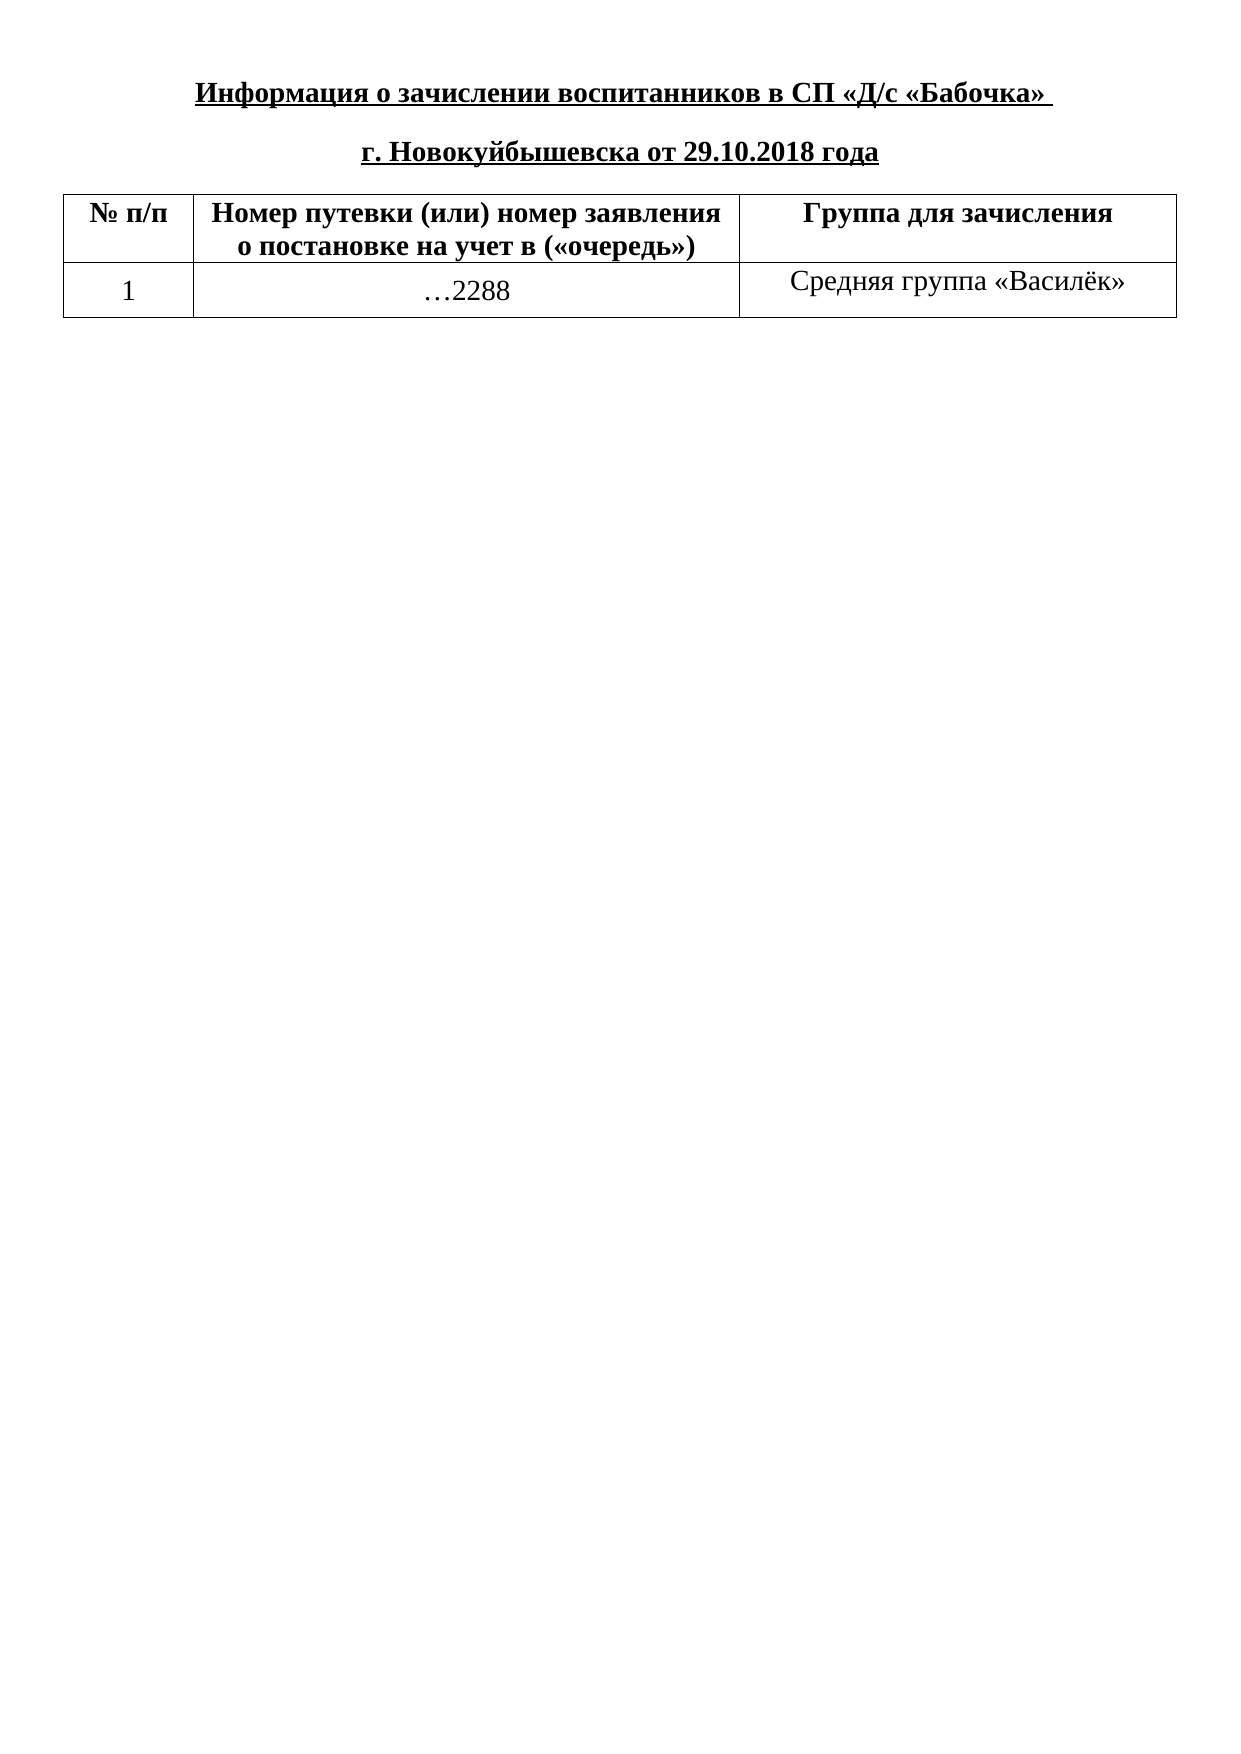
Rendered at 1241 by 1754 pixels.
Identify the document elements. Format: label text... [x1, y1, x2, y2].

text г. Новокуйбышевска от 29.10.2018 года [75, 134, 1165, 168]
table_header Группа для зачисления [740, 195, 1176, 262]
table_cell …2288 [194, 263, 739, 317]
table_cell 1 [64, 263, 193, 317]
table_header Номер путевки (или) номер заявления о постановке на учет в («очередь») [194, 195, 739, 262]
table_header № п/п [64, 195, 193, 262]
table_cell Средняя группа «Василёк» [740, 263, 1176, 317]
text Информация о зачислении воспитанников в СП «Д/с «Бабочка» [75, 75, 1165, 108]
